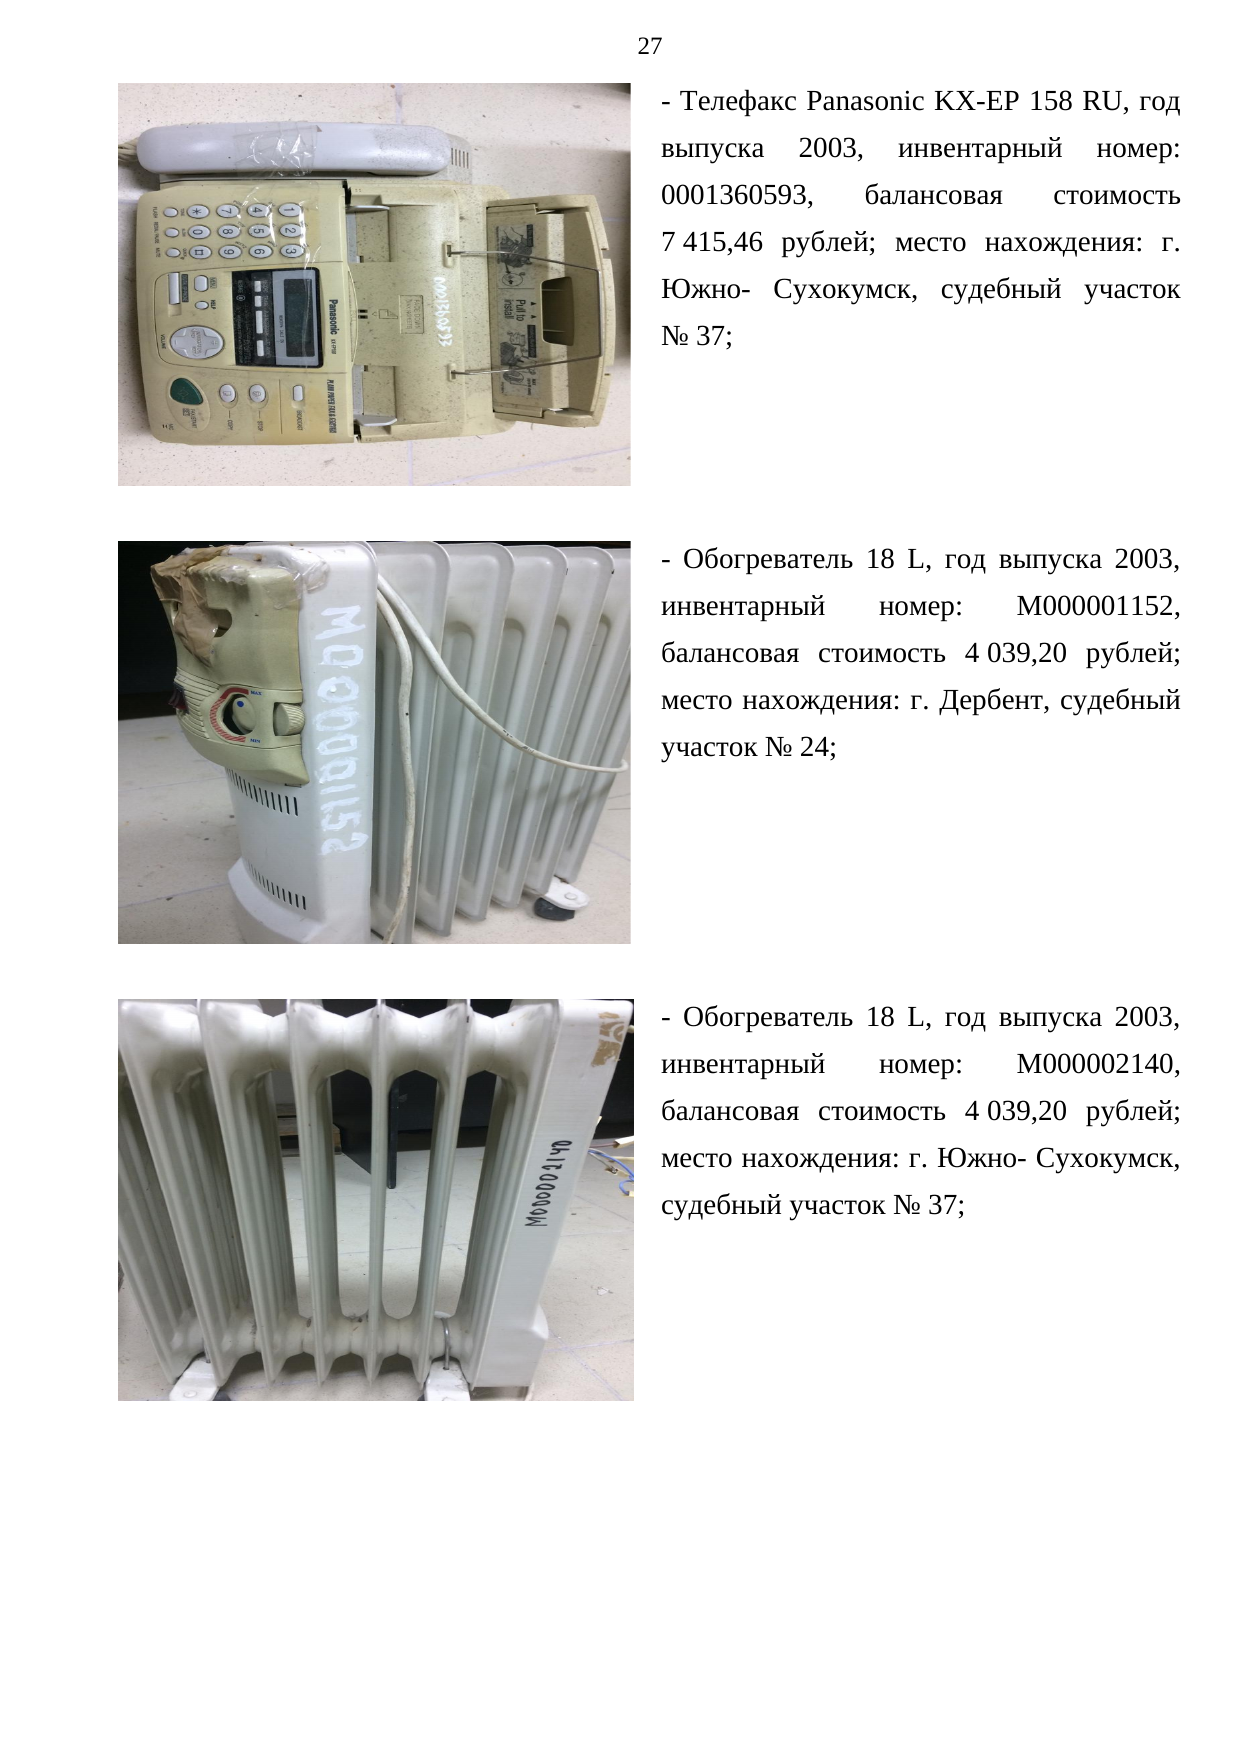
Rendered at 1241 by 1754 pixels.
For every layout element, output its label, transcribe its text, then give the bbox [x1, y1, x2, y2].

picture [118, 83, 631, 486]
picture [118, 541, 631, 944]
table_header - Телефакс Panasonic KX-EP 158 RU, год выпуска 2003, инвентарный номер: 0001360593, балансовая стоимость 7 415,46 рублей; место нахождения: г. Южно- Сухокумск, судебный участок № 37; [650, 84, 1192, 495]
table_header - Обогреватель 18 L, год выпуска 2003, инвентарный номер: М000001152, балансовая стоимость 4 039,20 рублей; место нахождения: г. Дербент, судебный участок № 24; [650, 542, 1192, 953]
table_header [107, 1000, 649, 1411]
table_header - Обогреватель 18 L, год выпуска 2003, инвентарный номер: М000002140, балансовая стоимость 4 039,20 рублей; место нахождения: г. Южно- Сухокумск, судебный участок № 37; [650, 1000, 1192, 1411]
picture [118, 999, 634, 1401]
table_header [107, 542, 649, 953]
table_header [107, 84, 649, 495]
